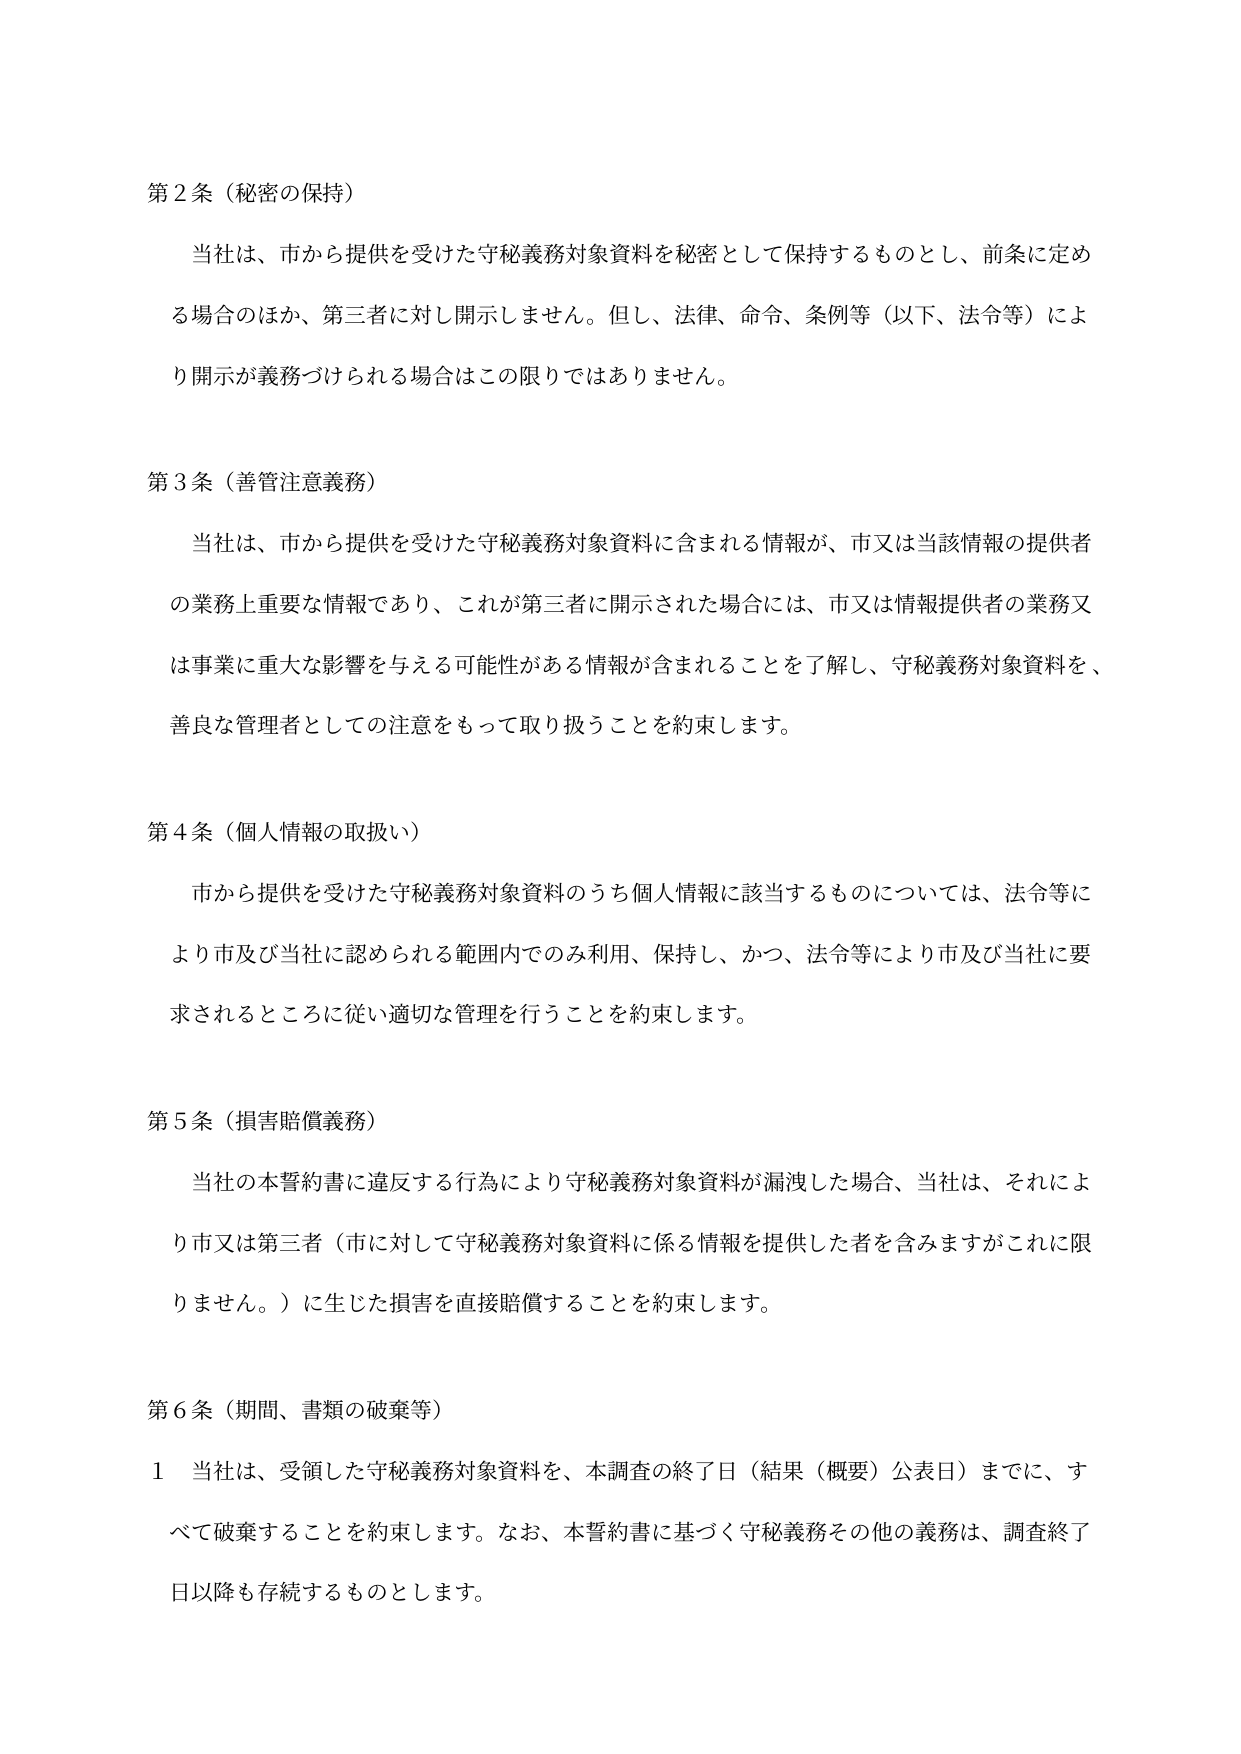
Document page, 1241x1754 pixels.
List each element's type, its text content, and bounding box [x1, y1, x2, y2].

text 第６条（期間、書類の破棄等） [148, 1378, 1092, 1439]
text 第４条（個人情報の取扱い） [148, 801, 1092, 861]
text 当社は、市から提供を受けた守秘義務対象資料を秘密として保持するものとし、前条に定める場合のほか、第三者に対し開示しません。但し、法律、命令、条例等（以下、法令等）により開示が義務づけられる場合はこの限りではありません。 [169, 223, 1092, 405]
text 当社は、市から提供を受けた守秘義務対象資料に含まれる情報が、市又は当該情報の提供者の業務上重要な情報であり、これが第三者に開示された場合には、市又は情報提供者の業務又は事業に重大な影響を与える可能性がある情報が含まれることを了解し、守秘義務対象資料を、善良な管理者としての注意をもって取り扱うことを約束します。 [169, 512, 1092, 755]
text 当社の本誓約書に違反する行為により守秘義務対象資料が漏洩した場合、当社は、それにより市又は第三者（市に対して守秘義務対象資料に係る情報を提供した者を含みますがこれに限りません。）に生じた損害を直接賠償することを約束します。 [169, 1150, 1092, 1333]
text １ 当社は、受領した守秘義務対象資料を、本調査の終了日（結果（概要）公表日）までに、すべて破棄することを約束します。なお、本誓約書に基づく守秘義務その他の義務は、調査終了日以降も存続するものとします。 [148, 1439, 1092, 1622]
text 第５条（損害賠償義務） [148, 1089, 1092, 1150]
text 市から提供を受けた守秘義務対象資料のうち個人情報に該当するものについては、法令等により市及び当社に認められる範囲内でのみ利用、保持し、かつ、法令等により市及び当社に要求されるところに従い適切な管理を行うことを約束します。 [169, 861, 1092, 1044]
text 第３条（善管注意義務） [148, 451, 1092, 512]
text 第２条（秘密の保持） [148, 162, 1092, 223]
